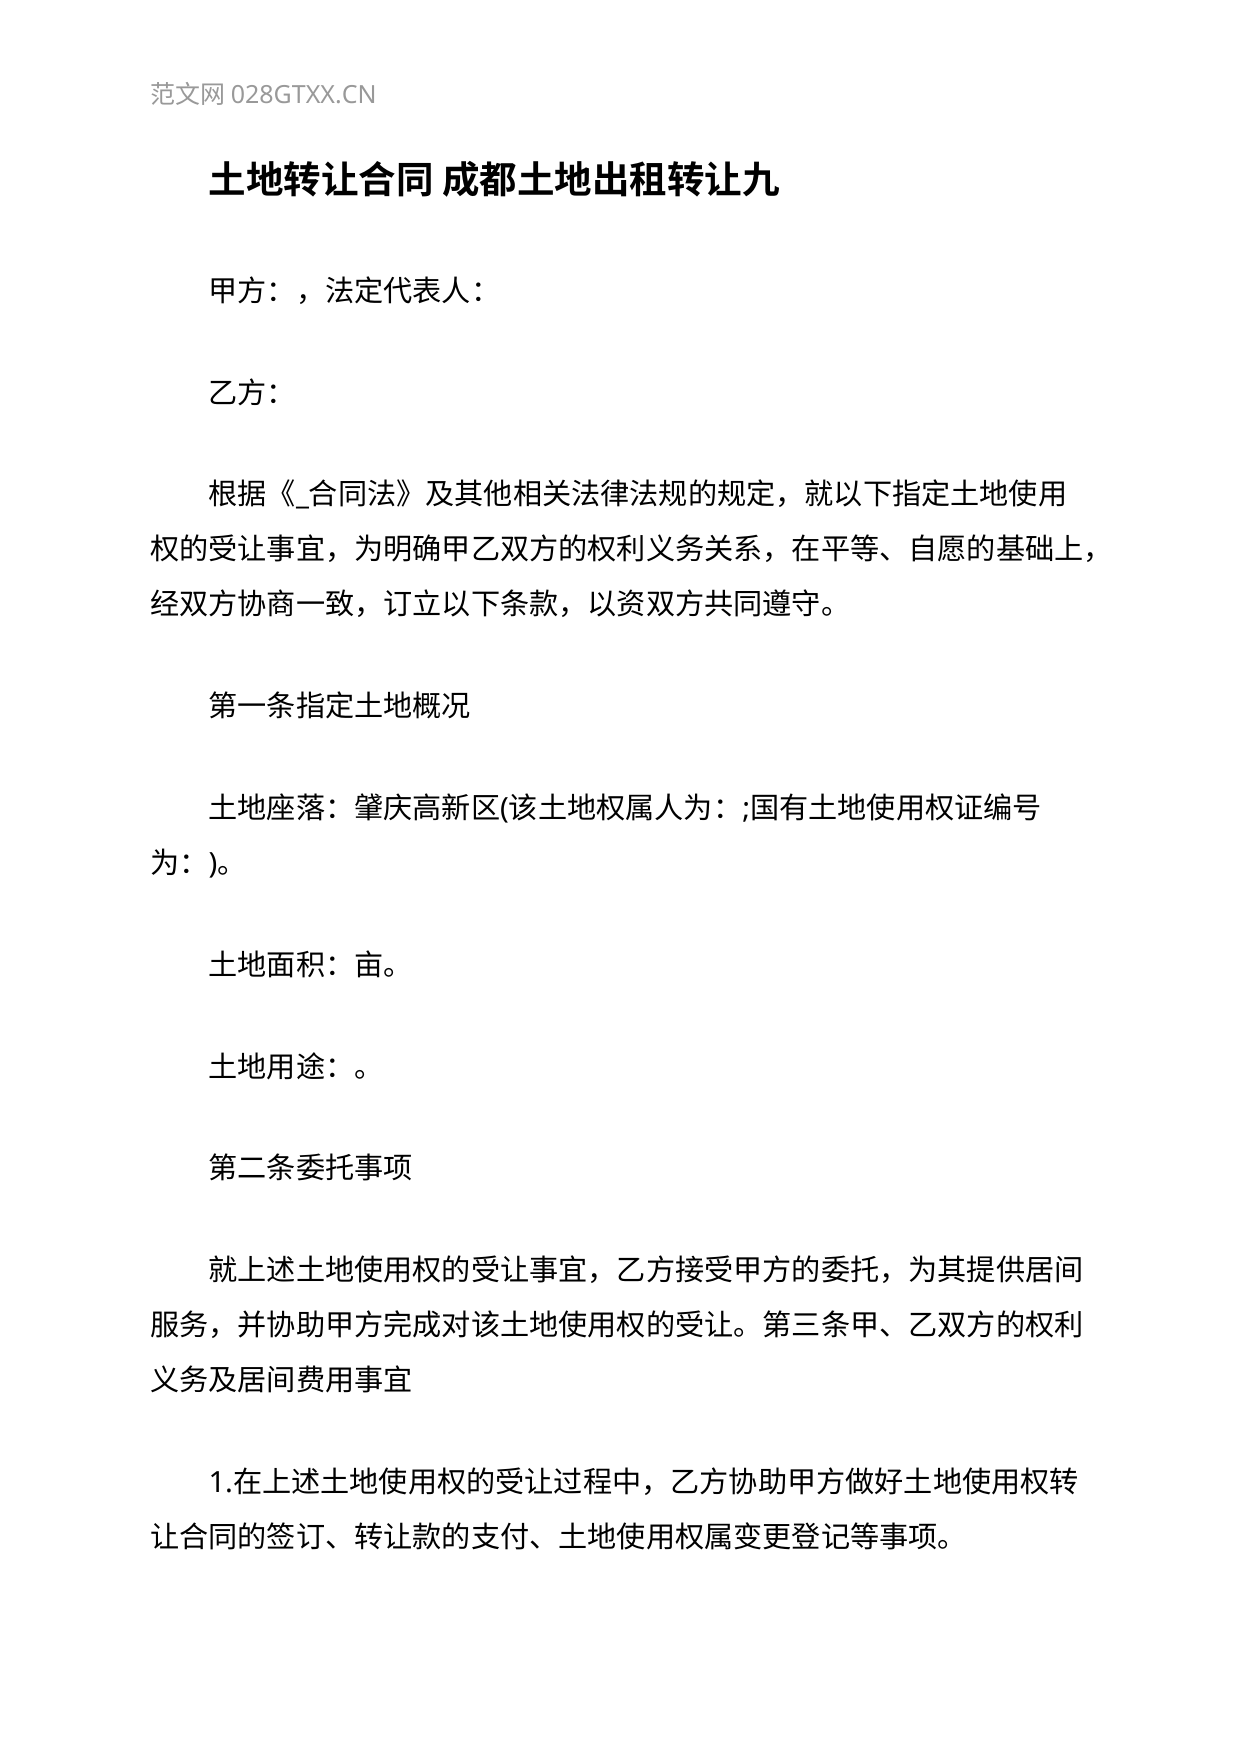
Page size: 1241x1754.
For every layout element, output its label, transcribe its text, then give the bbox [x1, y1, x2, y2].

text 土地座落：肈庆高新区(该土地权属人为：;国有土地使用权证编号为：)。 [150, 784, 1090, 882]
text 土地用途：。 [150, 1043, 1090, 1085]
text 第一条指定土地概况 [150, 683, 1090, 725]
text 就上述土地使用权的受让事宜，乙方接受甲方的委托，为其提供居间服务，并协助甲方完成对该土地使用权的受让。第三条甲、乙双方的权利义务及居间费用事宜 [150, 1247, 1090, 1399]
text 第二条委托事项 [150, 1145, 1090, 1187]
text 土地面积：亩。 [150, 941, 1090, 984]
text 根据《_合同法》及其他相关法律法规的规定，就以下指定土地使用权的受让事宜，为明确甲乙双方的权利义务关系，在平等、自愿的基础上，经双方协商一致，订立以下条款，以资双方共同遵守。 [150, 471, 1090, 623]
text 乙方： [150, 369, 1090, 411]
text 土地转让合同 成都土地出租转让九 [150, 150, 1090, 204]
text 甲方：，法定代表人： [150, 267, 1090, 310]
text 1.在上述土地使用权的受让过程中，乙方协助甲方做好土地使用权转让合同的签订、转让款的支付、土地使用权属变更登记等事项。 [150, 1458, 1090, 1556]
